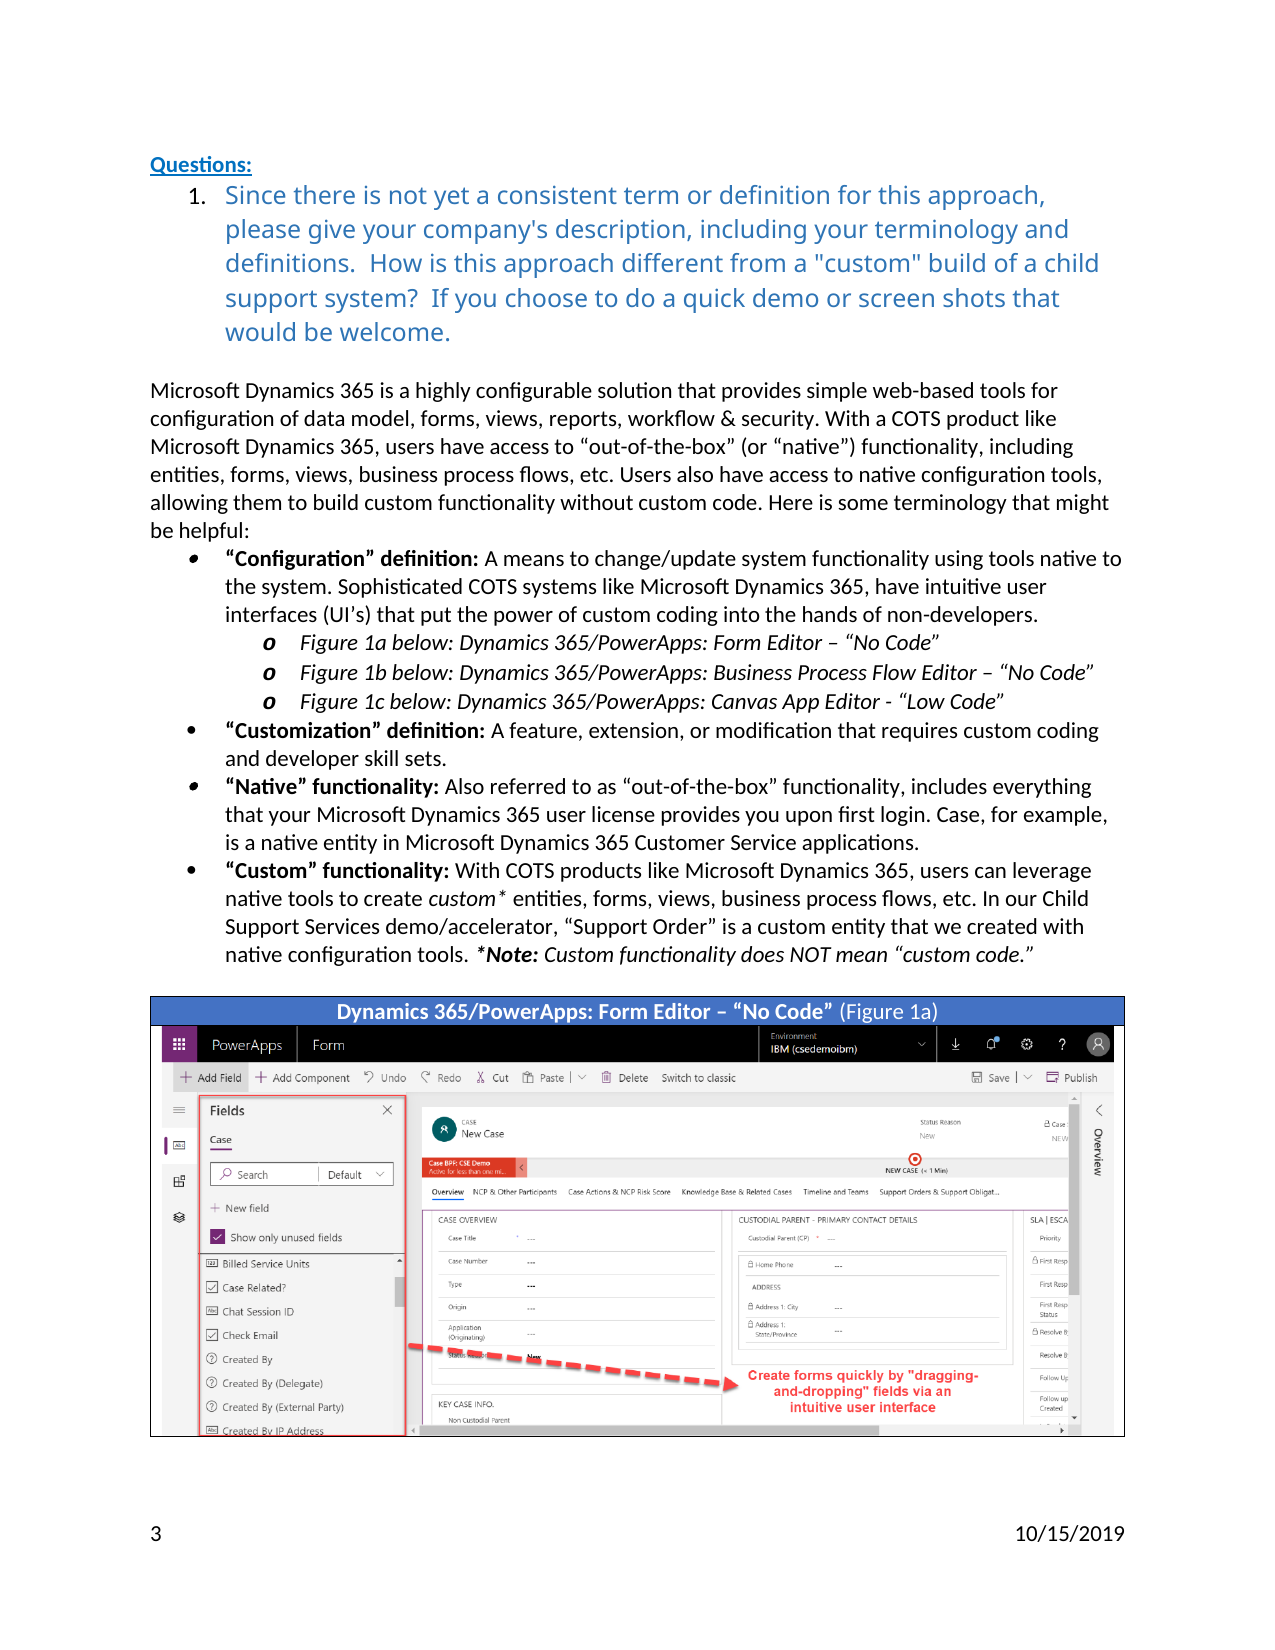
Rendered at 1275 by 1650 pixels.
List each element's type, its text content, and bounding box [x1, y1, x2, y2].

subtitle Since there is not yet a consistent term or definition for this approach, please give your company's description, including your terminology and definitions. How is this approach different from a "custom" build of a child support system? If you choose to do a quick demo or screen shots that would be welcome. [187, 178, 1125, 348]
list “Customization” definition: A feature, extension, or modification that requires custom coding and developer skill sets. [187, 716, 1125, 772]
list Figure 1a below: Dynamics 365/PowerApps: Form Editor – “No Code” [262, 628, 1125, 658]
list “Configuration” definition: A means to change/update system functionality using tools native to the system. Sophisticated COTS systems like Microsoft Dynamics 365, have intuitive user interfaces (UI’s) that put the power of custom coding into the hands of non-developers. [187, 544, 1125, 628]
table_cell [151, 1026, 161, 1436]
list “Custom” functionality: With COTS products like Microsoft Dynamics 365, users can leverage native tools to create custom* entities, forms, views, business process flows, etc. In our Child Support Services demo/accelerator, “Support Order” is a custom entity that we created with native configuration tools. *Note: Custom functionality does NOT mean “custom code.” [187, 856, 1125, 968]
picture [161, 1026, 1114, 1436]
table_header Dynamics 365/PowerApps: Form Editor – “No Code” (Figure 1a) [151, 997, 1124, 1025]
list Figure 1c below: Dynamics 365/PowerApps: Canvas App Editor - “Low Code” [262, 687, 1125, 716]
text Microsoft Dynamics 365 is a highly configurable solution that provides simple web-based tools for configuration of data model, forms, views, reports, workflow & security. With a COTS product like Microsoft Dynamics 365, users have access to “out-of-the-box” (or “native”) functionality, including entities, forms, views, business process flows, etc. Users also have access to native configuration tools, allowing them to build custom functionality without custom code. Here is some terminology that might be helpful: [150, 376, 1125, 544]
table_cell [1114, 1026, 1124, 1436]
text Questions: [150, 150, 1125, 178]
list Figure 1b below: Dynamics 365/PowerApps: Business Process Flow Editor – “No Code” [262, 658, 1125, 687]
list “Native” functionality: Also referred to as “out-of-the-box” functionality, includes everything that your Microsoft Dynamics 365 user license provides you upon first login. Case, for example, is a native entity in Microsoft Dynamics 365 Customer Service applications. [187, 772, 1125, 856]
